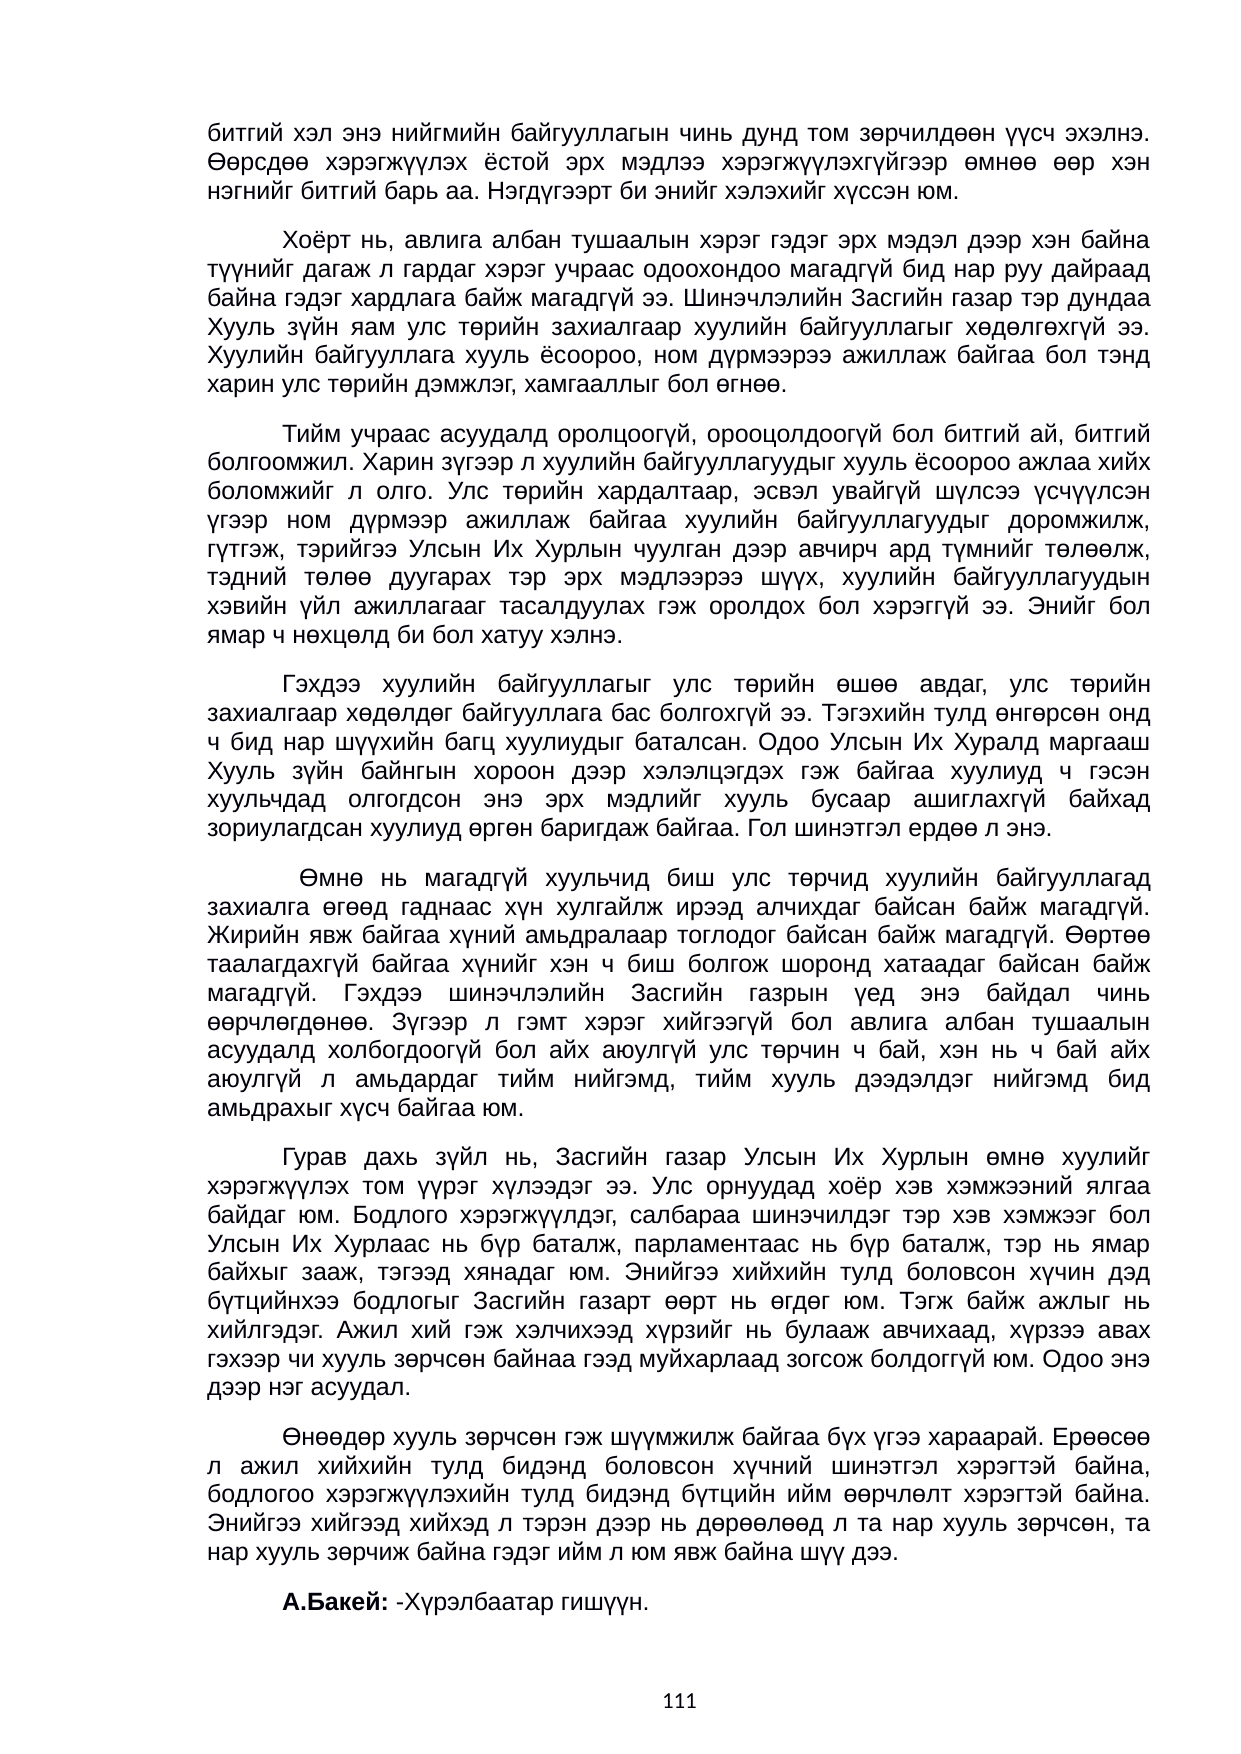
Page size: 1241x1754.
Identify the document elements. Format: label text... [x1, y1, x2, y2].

text Өнөөдөр хууль зөрчсөн гэж шүүмжилж байгаа бүх үгээ хараарай. Ерөөсөө л ажил хийхийн тулд бидэнд боловсон хүчний шинэтгэл хэрэгтэй байна, бодлогоо хэрэгжүүлэхийн тулд бидэнд бүтцийн ийм өөрчлөлт хэрэгтэй байна. Энийгээ хийгээд хийхэд л тэрэн дээр нь дөрөөлөөд л та нар хууль зөрчсөн, та нар хууль зөрчиж байна гэдэг ийм л юм явж байна шүү дээ. [207, 1422, 1152, 1566]
text Тийм учраас асуудалд оролцоогүй, орооцолдоогүй бол битгий ай, битгий болгоомжил. Харин зүгээр л хуулийн байгууллагуудыг хууль ёсоороо ажлаа хийх боломжийг л олго. Улс төрийн хардалтаар, эсвэл увайгүй шүлсээ үсчүүлсэн үгээр ном дүрмээр ажиллаж байгаа хуулийн байгууллагуудыг доромжилж, гүтгэж, тэрийгээ Улсын Их Хурлын чуулган дээр авчирч ард түмнийг төлөөлж, тэдний төлөө дуугарах тэр эрх мэдлээрээ шүүх, хуулийн байгууллагуудын хэвийн үйл ажиллагааг тасалдуулах гэж оролдох бол хэрэггүй ээ. Энийг бол ямар ч нөхцөлд би бол хатуу хэлнэ. [207, 418, 1152, 648]
text Өмнө нь магадгүй хуульчид биш улс төрчид хуулийн байгууллагад захиалга өгөөд гаднаас хүн хулгайлж ирээд алчихдаг байсан байж магадгүй. Жирийн явж байгаа хүний амьдралаар тоглодог байсан байж магадгүй. Өөртөө таалагдахгүй байгаа хүнийг хэн ч биш болгож шоронд хатаадаг байсан байж магадгүй. Гэхдээ шинэчлэлийн Засгийн газрын үед энэ байдал чинь өөрчлөгдөнөө. Зүгээр л гэмт хэрэг хийгээгүй бол авлига албан тушаалын асуудалд холбогдоогүй бол айх аюулгүй улс төрчин ч бай, хэн нь ч бай айх аюулгүй л амьдардаг тийм нийгэмд, тийм хууль дээдэлдэг нийгэмд бид амьдрахыг хүсч байгаа юм. [207, 863, 1152, 1121]
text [207, 118, 1152, 204]
text Хоёрт нь, авлига албан тушаалын хэрэг гэдэг эрх мэдэл дээр хэн байна түүнийг дагаж л гардаг хэрэг учраас одоохондоо магадгүй бид нар руу дайраад байна гэдэг хардлага байж магадгүй ээ. Шинэчлэлийн Засгийн газар тэр дундаа Хууль зүйн яам улс төрийн захиалгаар хуулийн байгууллагыг хөдөлгөхгүй ээ. Хуулийн байгууллага хууль ёсоороо, ном дүрмээрээ ажиллаж байгаа бол тэнд харин улс төрийн дэмжлэг, хамгааллыг бол өгнөө. [207, 225, 1152, 398]
text Гурав дахь зүйл нь, Засгийн газар Улсын Их Хурлын өмнө хуулийг хэрэгжүүлэх том үүрэг хүлээдэг ээ. Улс орнуудад хоёр хэв хэмжээний ялгаа байдаг юм. Бодлого хэрэгжүүлдэг, салбараа шинэчилдэг тэр хэв хэмжээг бол Улсын Их Хурлаас нь бүр баталж, парламентаас нь бүр баталж, тэр нь ямар байхыг зааж, тэгээд хянадаг юм. Энийгээ хийхийн тулд боловсон хүчин дэд бүтцийнхээ бодлогыг Засгийн газарт өөрт нь өгдөг юм. Тэгж байж ажлыг нь хийлгэдэг. Ажил хий гэж хэлчихээд хүрзийг нь булааж авчихаад, хүрзээ авах гэхээр чи хууль зөрчсөн байнаа гээд муйхарлаад зогсож болдоггүй юм. Одоо энэ дээр нэг асуудал. [207, 1142, 1152, 1401]
text А.Бакей: -Хүрэлбаатар гишүүн. [207, 1586, 1152, 1615]
text Гэхдээ хуулийн байгууллагыг улс төрийн өшөө авдаг, улс төрийн захиалгаар хөдөлдөг байгууллага бас болгохгүй ээ. Тэгэхийн тулд өнгөрсөн онд ч бид нар шүүхийн багц хуулиудыг баталсан. Одоо Улсын Их Хуралд маргааш Хууль зүйн байнгын хороон дээр хэлэлцэгдэх гэж байгаа хуулиуд ч гэсэн хуульчдад олгогдсон энэ эрх мэдлийг хууль бусаар ашиглахгүй байхад зориулагдсан хуулиуд өргөн баригдаж байгаа. Гол шинэтгэл ердөө л энэ. [207, 669, 1152, 842]
